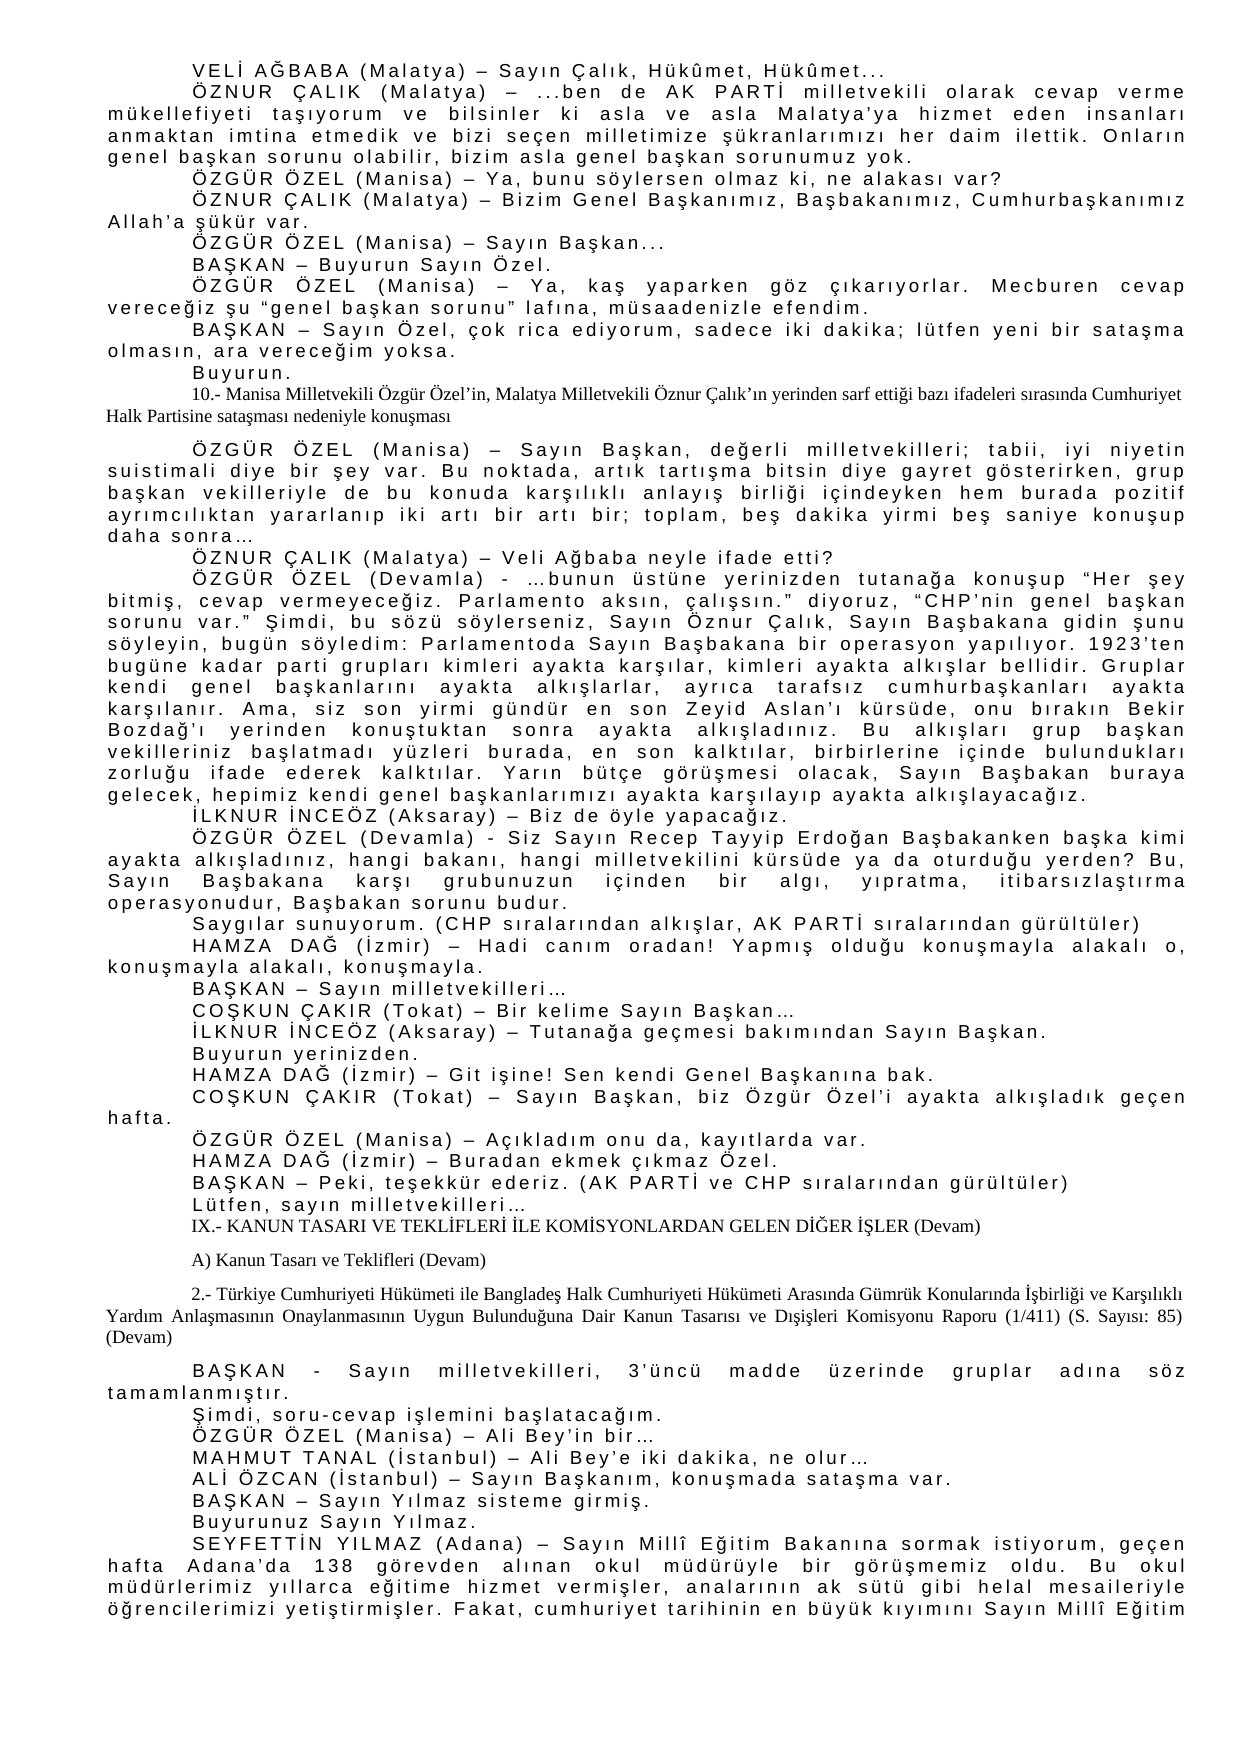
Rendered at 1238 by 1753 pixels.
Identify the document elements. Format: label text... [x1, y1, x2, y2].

text Buyurun. [108, 362, 1186, 383]
text COŞKUN ÇAKIR (Tokat) – Bir kelime Sayın Başkan… [108, 999, 1186, 1021]
text ÖZGÜR ÖZEL (Devamla) - …bunun üstüne yerinizden tutanağa konuşup “Her şey bitmiş, cevap vermeyeceğiz. Parlamento aksın, çalışsın.” diyoruz, “CHP’nin genel başkan sorunu var.” Şimdi, bu sözü söylerseniz, Sayın Öznur Çalık, Sayın Başbakana gidin şunu söyleyin, bugün söyledim: Parlamentoda Sayın Başbakana bir operasyon yapılıyor. 1923’ten bugüne kadar parti grupları kimleri ayakta karşılar, kimleri ayakta alkışlar bellidir. Gruplar kendi genel başkanlarını ayakta alkışlarlar, ayrıca tarafsız cumhurbaşkanları ayakta karşılanır. Ama, siz son yirmi gündür en son Zeyid Aslan’ı kürsüde, onu bırakın Bekir Bozdağ’ı yerinden konuştuktan sonra ayakta alkışladınız. Bu alkışları grup başkan vekilleriniz başlatmadı yüzleri burada, en son kalktılar, birbirlerine içinde bulundukları zorluğu ifade ederek kalktılar. Yarın bütçe görüşmesi olacak, Sayın Başbakan buraya gelecek, hepimiz kendi genel başkanlarımızı ayakta karşılayıp ayakta alkışlayacağız. [108, 568, 1186, 805]
text Lütfen, sayın milletvekilleri… [108, 1193, 1186, 1215]
text ALİ ÖZCAN (İstanbul) – Sayın Başkanım, konuşmada sataşma var. [108, 1468, 1186, 1490]
text ÖZGÜR ÖZEL (Manisa) – Ali Bey’in bir… [108, 1425, 1186, 1447]
text İLKNUR İNCEÖZ (Aksaray) – Biz de öyle yapacağız. [108, 805, 1186, 827]
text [108, 1533, 1186, 1619]
text ÖZGÜR ÖZEL (Manisa) – Sayın Başkan... [108, 232, 1186, 254]
text ÖZGÜR ÖZEL (Manisa) – Açıkladım onu da, kayıtlarda var. [108, 1129, 1186, 1150]
text ÖZNUR ÇALIK (Malatya) – Veli Ağbaba neyle ifade etti? [108, 547, 1186, 568]
text ÖZGÜR ÖZEL (Manisa) – Ya, bunu söylersen olmaz ki, ne alakası var? [108, 167, 1186, 189]
text BAŞKAN – Sayın Yılmaz sisteme girmiş. [108, 1490, 1186, 1511]
text Buyurunuz Sayın Yılmaz. [108, 1511, 1186, 1533]
text 2.- Türkiye Cumhuriyeti Hükümeti ile Bangladeş Halk Cumhuriyeti Hükümeti Arasında Gümrük Konularında İşbirliği ve Karşılıklı Yardım Anlaşmasının Onaylanmasının Uygun Bulunduğuna Dair Kanun Tasarısı ve Dışişleri Komisyonu Raporu (1/411) (S. Sayısı: 85) (Devam) [106, 1283, 1184, 1348]
text COŞKUN ÇAKIR (Tokat) – Sayın Başkan, biz Özgür Özel’i ayakta alkışladık geçen hafta. [108, 1086, 1186, 1129]
text HAMZA DAĞ (İzmir) – Git işine! Sen kendi Genel Başkanına bak. [108, 1064, 1186, 1086]
text Buyurun yerinizden. [108, 1042, 1186, 1064]
text BAŞKAN – Sayın milletvekilleri… [108, 978, 1186, 999]
text BAŞKAN – Peki, teşekkür ederiz. (AK PARTİ ve CHP sıralarından gürültüler) [108, 1172, 1186, 1193]
text ÖZGÜR ÖZEL (Manisa) – Ya, kaş yaparken göz çıkarıyorlar. Mecburen cevap vereceğiz şu “genel başkan sorunu” lafına, müsaadenizle efendim. [108, 275, 1186, 318]
text VELİ AĞBABA (Malatya) – Sayın Çalık, Hükûmet, Hükûmet... [108, 60, 1186, 81]
text HAMZA DAĞ (İzmir) – Hadi canım oradan! Yapmış olduğu konuşmayla alakalı o, konuşmayla alakalı, konuşmayla. [108, 935, 1186, 978]
text Saygılar sunuyorum. (CHP sıralarından alkışlar, AK PARTİ sıralarından gürültüler) [108, 913, 1186, 935]
text Şimdi, soru-cevap işlemini başlatacağım. [108, 1403, 1186, 1425]
text IX.- KANUN TASARI VE TEKLİFLERİ İLE KOMİSYONLARDAN GELEN DİĞER İŞLER (Devam) [106, 1215, 1184, 1237]
text 10.- Manisa Milletvekili Özgür Özel’in, Malatya Milletvekili Öznur Çalık’ın yerinden sarf ettiği bazı ifadeleri sırasında Cumhuriyet Halk Partisine sataşması nedeniyle konuşması [106, 383, 1184, 426]
text ÖZNUR ÇALIK (Malatya) – Bizim Genel Başkanımız, Başbakanımız, Cumhurbaşkanımız Allah’a şükür var. [108, 189, 1186, 232]
text BAŞKAN - Sayın milletvekilleri, 3’üncü madde üzerinde gruplar adına söz tamamlanmıştır. [108, 1360, 1186, 1403]
text ÖZGÜR ÖZEL (Devamla) - Siz Sayın Recep Tayyip Erdoğan Başbakanken başka kimi ayakta alkışladınız, hangi bakanı, hangi milletvekilini kürsüde ya da oturduğu yerden? Bu, Sayın Başbakana karşı grubunuzun içinden bir algı, yıpratma, itibarsızlaştırma operasyonudur, Başbakan sorunu budur. [108, 827, 1186, 913]
text BAŞKAN – Buyurun Sayın Özel. [108, 254, 1186, 275]
text MAHMUT TANAL (İstanbul) – Ali Bey’e iki dakika, ne olur… [108, 1447, 1186, 1468]
text HAMZA DAĞ (İzmir) – Buradan ekmek çıkmaz Özel. [108, 1150, 1186, 1172]
text İLKNUR İNCEÖZ (Aksaray) – Tutanağa geçmesi bakımından Sayın Başkan. [108, 1021, 1186, 1042]
text A) Kanun Tasarı ve Teklifleri (Devam) [106, 1249, 1184, 1271]
text ÖZGÜR ÖZEL (Manisa) – Sayın Başkan, değerli milletvekilleri; tabii, iyi niyetin suistimali diye bir şey var. Bu noktada, artık tartışma bitsin diye gayret gösterirken, grup başkan vekilleriyle de bu konuda karşılıklı anlayış birliği içindeyken hem burada pozitif ayrımcılıktan yararlanıp iki artı bir artı bir; toplam, beş dakika yirmi beş saniye konuşup daha sonra… [108, 439, 1186, 547]
text BAŞKAN – Sayın Özel, çok rica ediyorum, sadece iki dakika; lütfen yeni bir sataşma olmasın, ara vereceğim yoksa. [108, 318, 1186, 362]
text ÖZNUR ÇALIK (Malatya) – ...ben de AK PARTİ milletvekili olarak cevap verme mükellefiyeti taşıyorum ve bilsinler ki asla ve asla Malatya’ya hizmet eden insanları anmaktan imtina etmedik ve bizi seçen milletimize şükranlarımızı her daim ilettik. Onların genel başkan sorunu olabilir, bizim asla genel başkan sorunumuz yok. [108, 81, 1186, 167]
